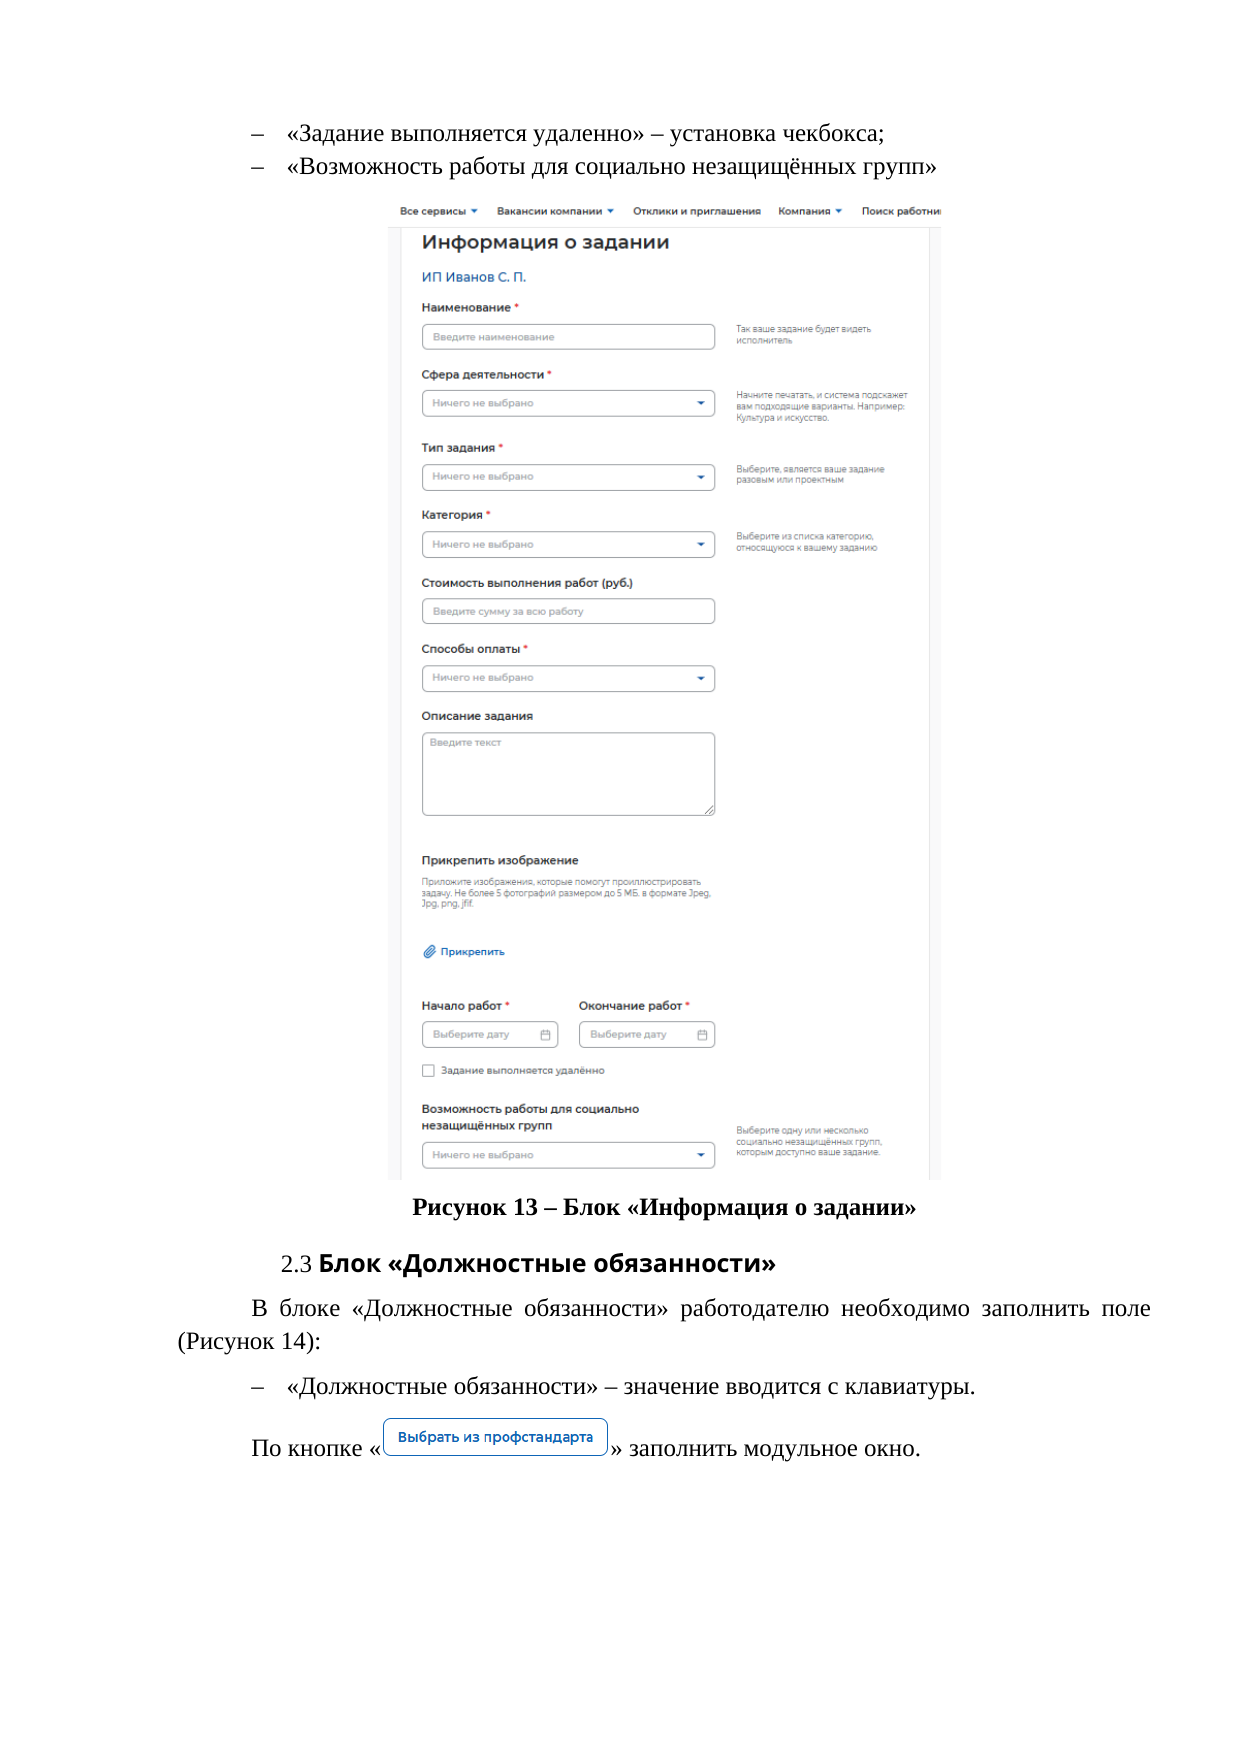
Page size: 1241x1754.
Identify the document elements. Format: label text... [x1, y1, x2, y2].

list Рисунок 13 – Блок «Информация о задании» [177, 1192, 1152, 1221]
text «Должностные обязанности» – значение вводится с клавиатуры. [251, 1371, 1152, 1400]
text «Задание выполняется удаленно» – установка чекбокса; [251, 118, 1152, 147]
text «Возможность работы для социально незащищённых групп» [251, 151, 1152, 180]
text По кнопке «» заполнить модульное окно. [177, 1417, 1152, 1462]
text В блоке «Должностные обязанности» работодателю необходимо заполнить поле (Рисунок 14): [177, 1293, 1152, 1354]
picture [387, 196, 942, 1180]
picture [381, 1416, 611, 1457]
subtitle Блок «Должностные обязанности» [207, 1246, 1152, 1280]
